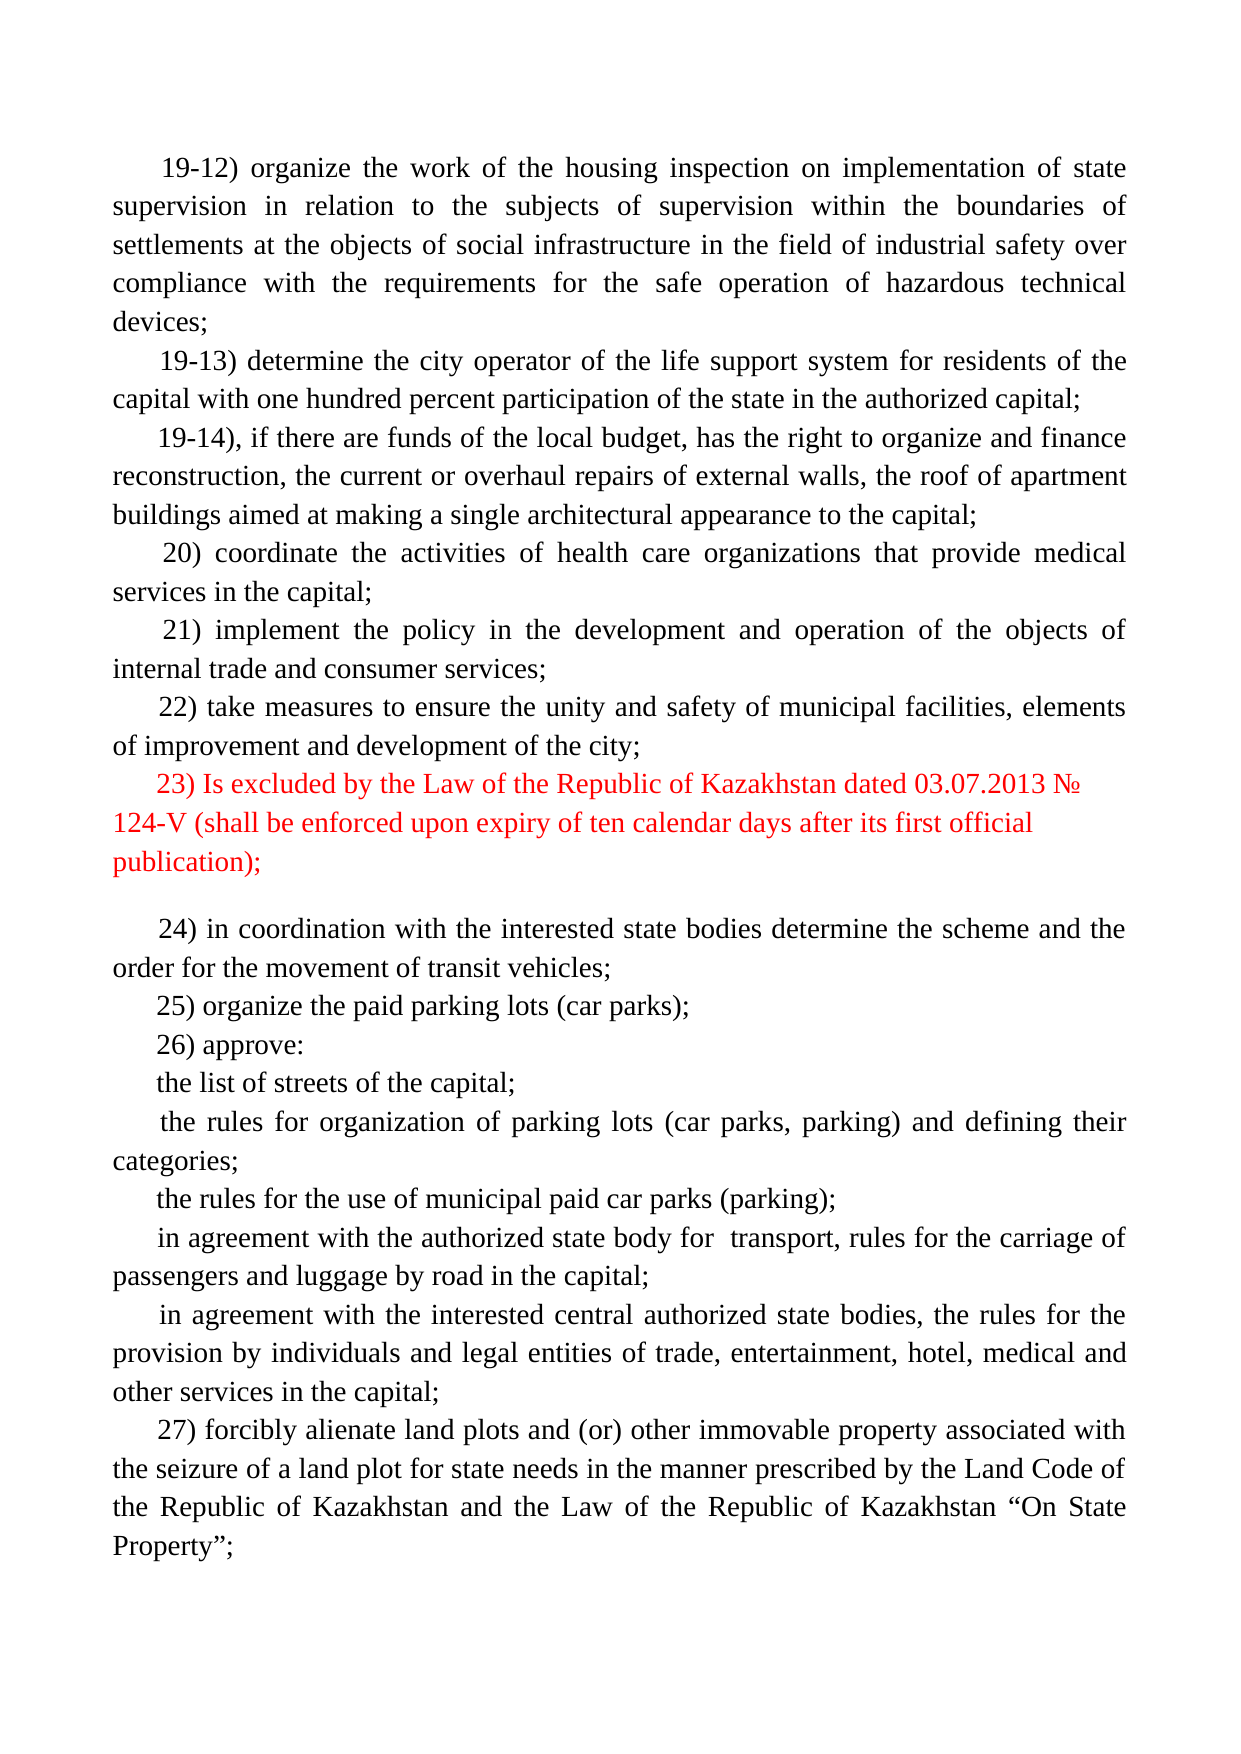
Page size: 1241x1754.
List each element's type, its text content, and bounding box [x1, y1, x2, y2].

text the rules for organization of parking lots (car parks, parking) and defining their categories; [112, 1104, 1128, 1176]
text in agreement with the authorized state body for transport, rules for the carriage of passengers and luggage by road in the capital; [112, 1220, 1128, 1292]
text 20) coordinate the activities of health care organizations that provide medical services in the capital; [112, 535, 1128, 607]
text in agreement with the interested central authorized state bodies, the rules for the provision by individuals and legal entities of trade, entertainment, hotel, medical and other services in the capital; [112, 1297, 1128, 1407]
text 25) organize the paid parking lots (car parks); [112, 988, 1128, 1022]
text 19-12) organize the work of the housing inspection on implementation of state supervision in relation to the subjects of supervision within the boundaries of settlements at the objects of social infrastructure in the field of industrial safety over compliance with the requirements for the safe operation of hazardous technical devices; [112, 150, 1128, 338]
text the rules for the use of municipal paid car parks (parking); [112, 1181, 1128, 1215]
text 26) approve: [112, 1027, 1128, 1061]
text 21) implement the policy in the development and operation of the objects of internal trade and consumer services; [112, 612, 1128, 684]
text the list of streets of the capital; [112, 1066, 1128, 1099]
text 23) Is excluded by the Law of the Republic of Kazakhstan dated 03.07.2013 № 124-V (shall be enforced upon expiry of ten calendar days after its first official publication); [112, 767, 1128, 907]
text 27) forcibly alienate land plots and (or) other immovable property associated with the seizure of a land plot for state needs in the manner prescribed by the Land Code of the Republic of Kazakhstan and the Law of the Republic of Kazakhstan “On State Property”; [112, 1412, 1128, 1562]
text 24) in coordination with the interested state bodies determine the scheme and the order for the movement of transit vehicles; [112, 911, 1128, 983]
text 19-14), if there are funds of the local budget, has the right to organize and finance reconstruction, the current or overhaul repairs of external walls, the roof of apartment buildings aimed at making a single architectural appearance to the capital; [112, 420, 1128, 530]
text 22) take measures to ensure the unity and safety of municipal facilities, elements of improvement and development of the city; [112, 689, 1128, 762]
text 19-13) determine the city operator of the life support system for residents of the capital with one hundred percent participation of the state in the authorized capital; [112, 343, 1128, 415]
